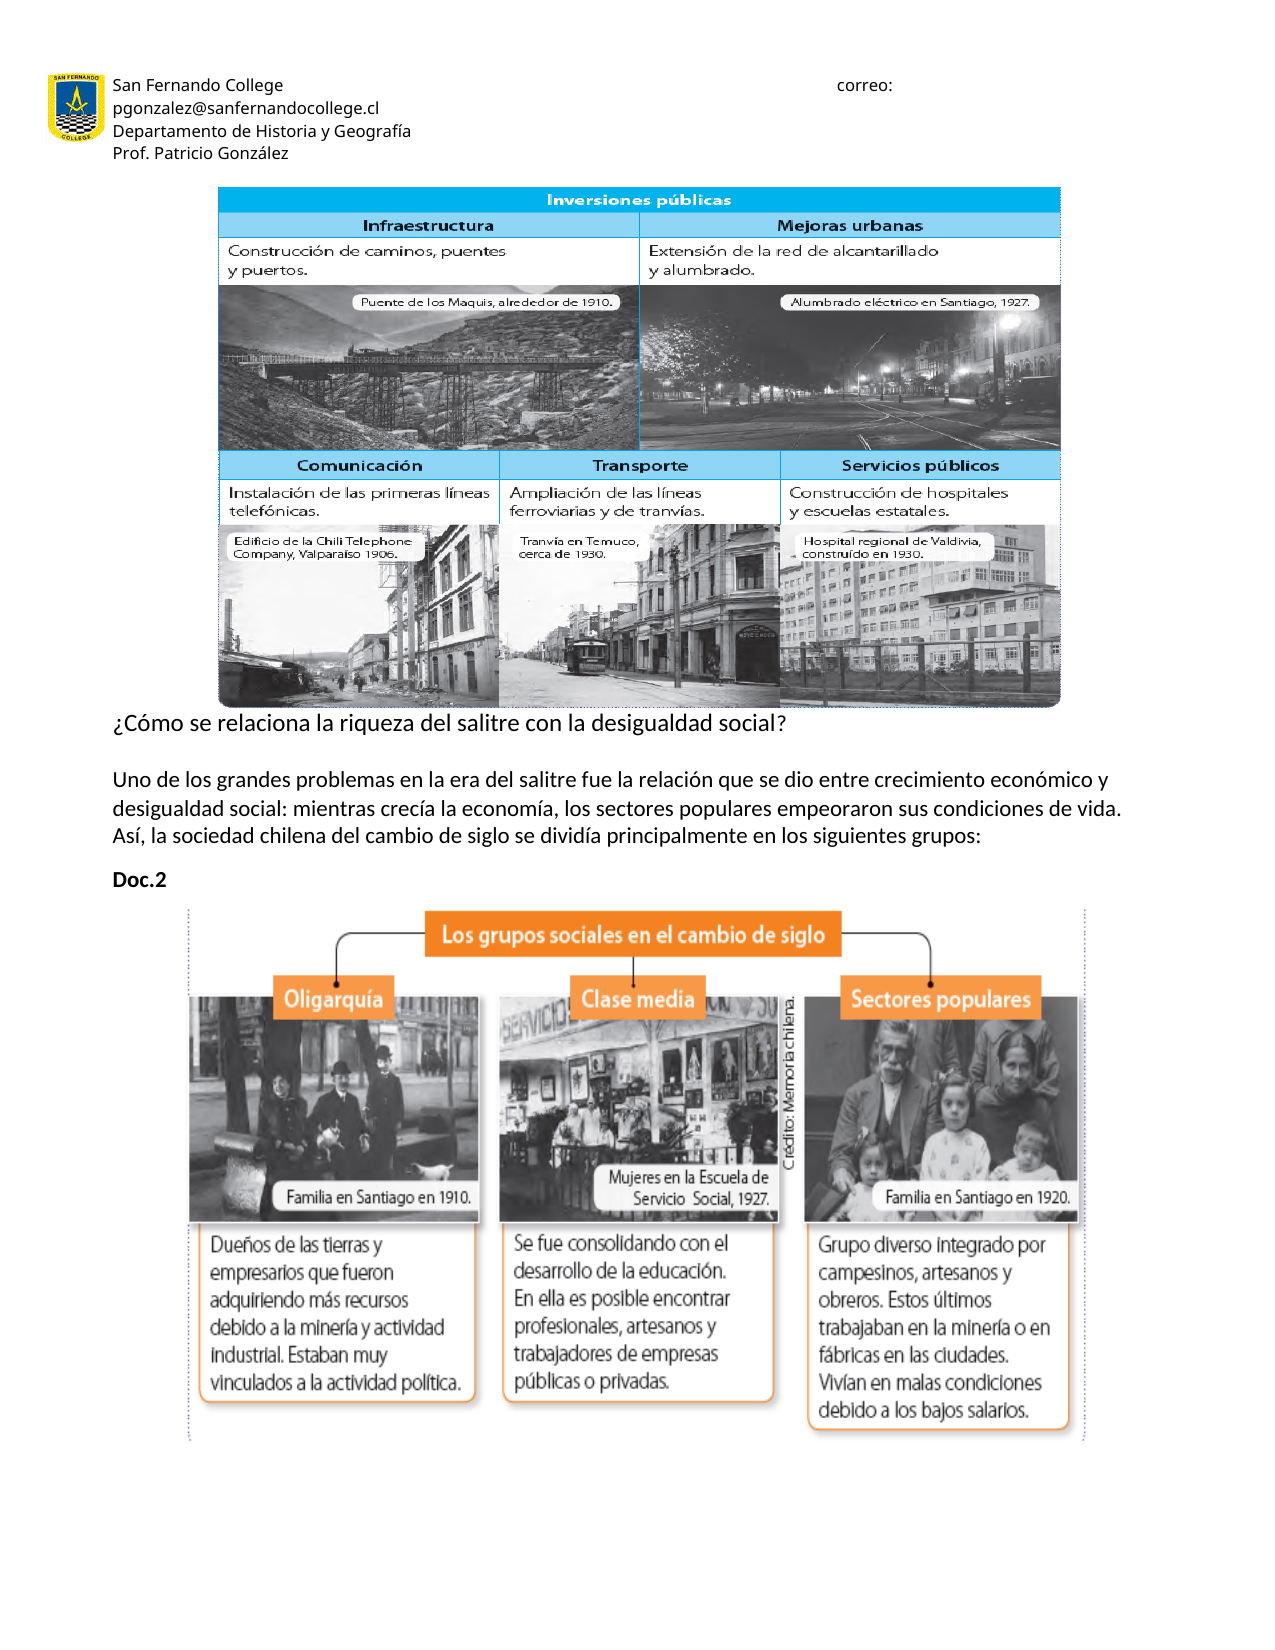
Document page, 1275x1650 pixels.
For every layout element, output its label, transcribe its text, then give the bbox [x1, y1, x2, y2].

picture [714, 199, 722, 204]
picture [221, 452, 498, 478]
picture [501, 452, 779, 478]
text Doc.2 [112, 865, 1162, 893]
text Uno de los grandes problemas en la era del salitre fue la relación que se dio entre crecimiento económico y desigualdad social: mientras crecía la economía, los sectores populares empeoraron sus condiciones de vida. [112, 766, 1162, 822]
picture [220, 213, 638, 236]
picture [185, 908, 1090, 1442]
picture [207, 187, 1068, 708]
picture [46, 73, 107, 144]
picture [633, 199, 641, 204]
text ¿Cómo se relaciona la riqueza del salitre con la desigualdad social? [112, 707, 1162, 738]
text Así, la sociedad chilena del cambio de siglo se dividía principalmente en los siguientes grupos: [112, 822, 1162, 850]
picture [575, 199, 583, 204]
